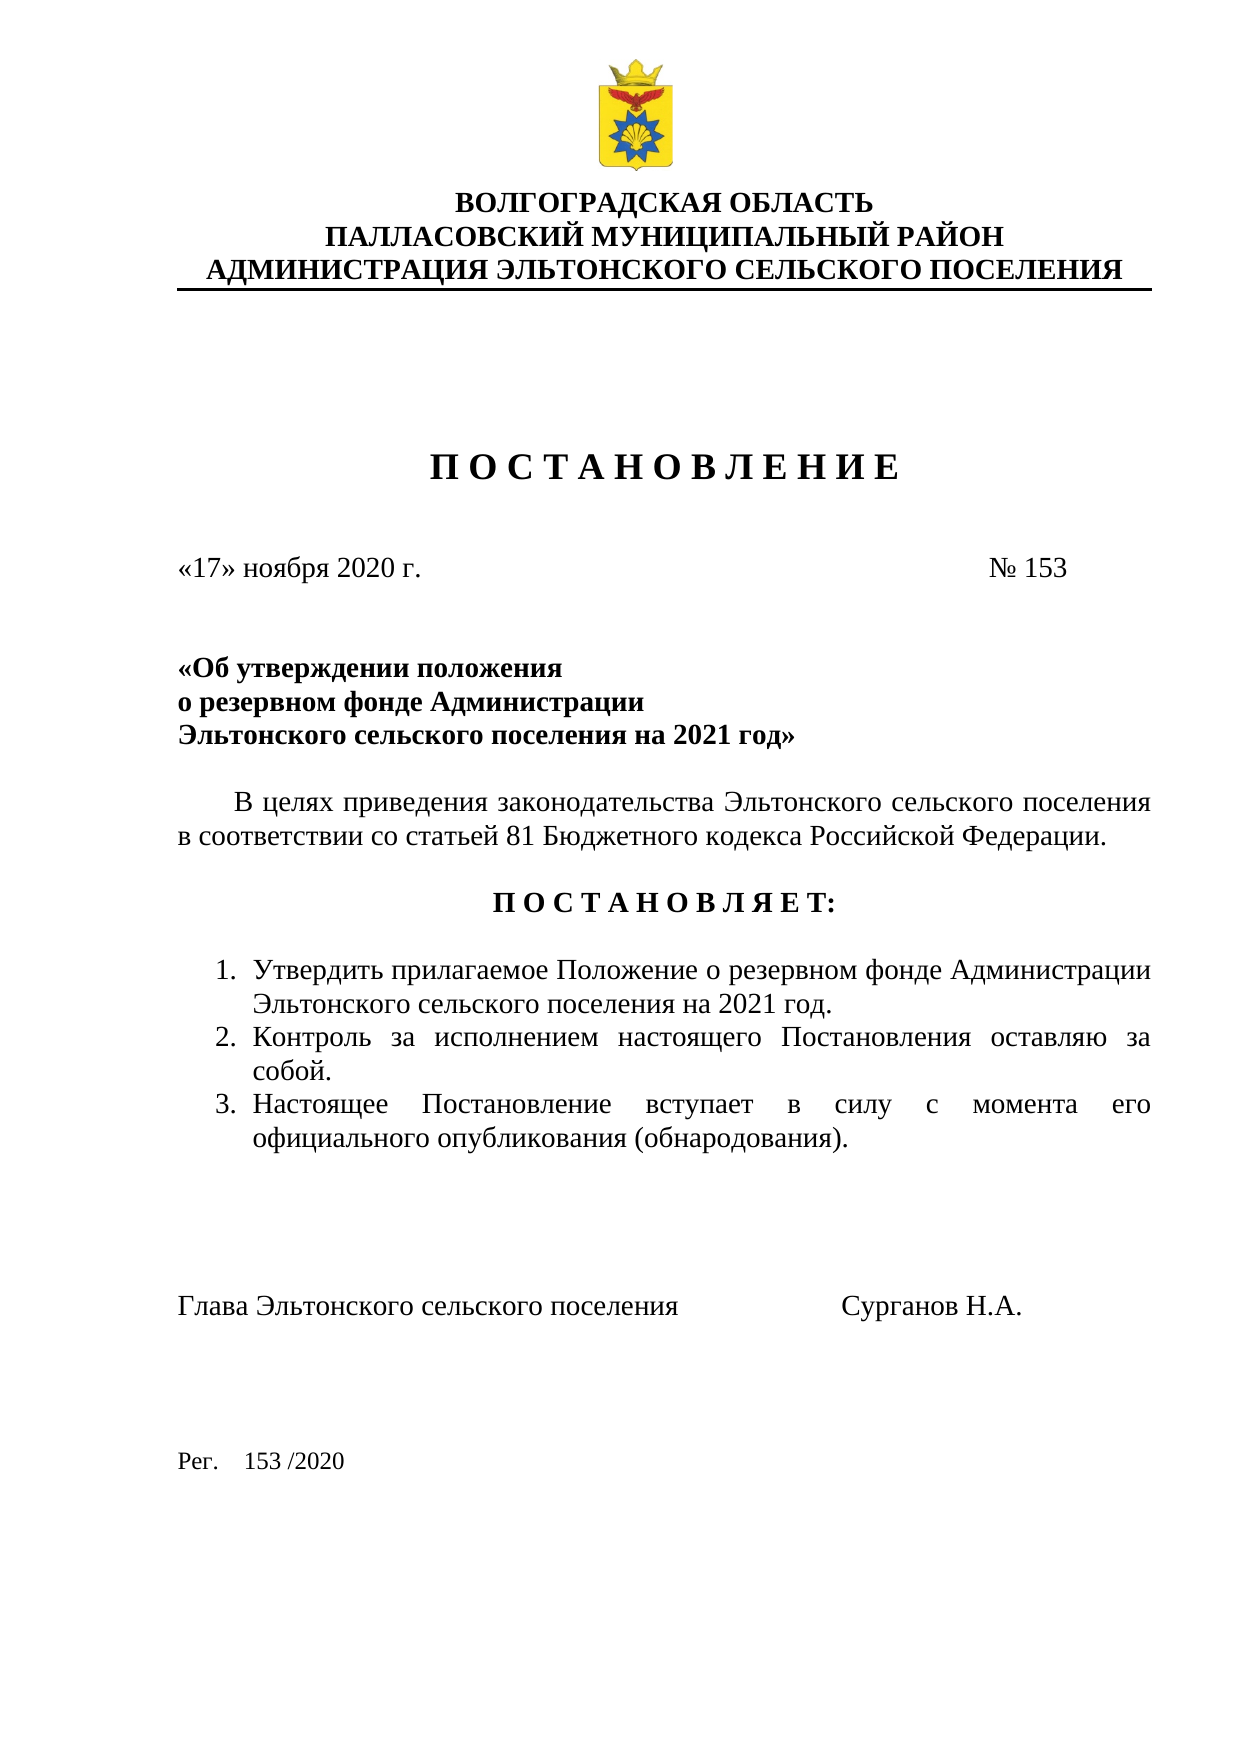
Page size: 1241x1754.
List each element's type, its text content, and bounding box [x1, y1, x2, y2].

text Эльтонского сельского поселения на 2021 год» [177, 717, 1152, 751]
text Рег. 153 /2020 [177, 1446, 1152, 1474]
list Контроль за исполнением настоящего Постановления оставляю за собой. [215, 1019, 1152, 1086]
text В целях приведения законодательства Эльтонского сельского поселения в соответствии со статьей 81 Бюджетного кодекса Российской Федерации. [177, 784, 1152, 852]
text П О С Т А Н О В Л Я Е Т: [177, 885, 1152, 919]
list Настоящее Постановление вступает в силу с момента его официального опубликования (обнародования). [215, 1086, 1152, 1153]
picture [597, 59, 673, 169]
text ВОЛГОГРАДСКАЯ ОБЛАСТЬ [177, 185, 1152, 219]
text П О С Т А Н О В Л Е Н И Е [177, 444, 1152, 516]
text Глава Эльтонского сельского поселения Сурганов Н.А. [177, 1288, 1152, 1321]
text ПАЛЛАСОВСКИЙ МУНИЦИПАЛЬНЫЙ РАЙОН [177, 219, 1152, 252]
text «Об утверждении положения [177, 650, 1152, 684]
text о резервном фонде Администрации [177, 684, 1152, 717]
text «17» ноября 2020 г. № 153 [177, 550, 1152, 583]
text АДМИНИСТРАЦИЯ ЭЛЬТОНСКОГО СЕЛЬСКОГО ПОСЕЛЕНИЯ [177, 252, 1152, 288]
list Утвердить прилагаемое Положение о резервном фонде Администрации Эльтонского сельского поселения на 2021 год. [215, 952, 1152, 1019]
